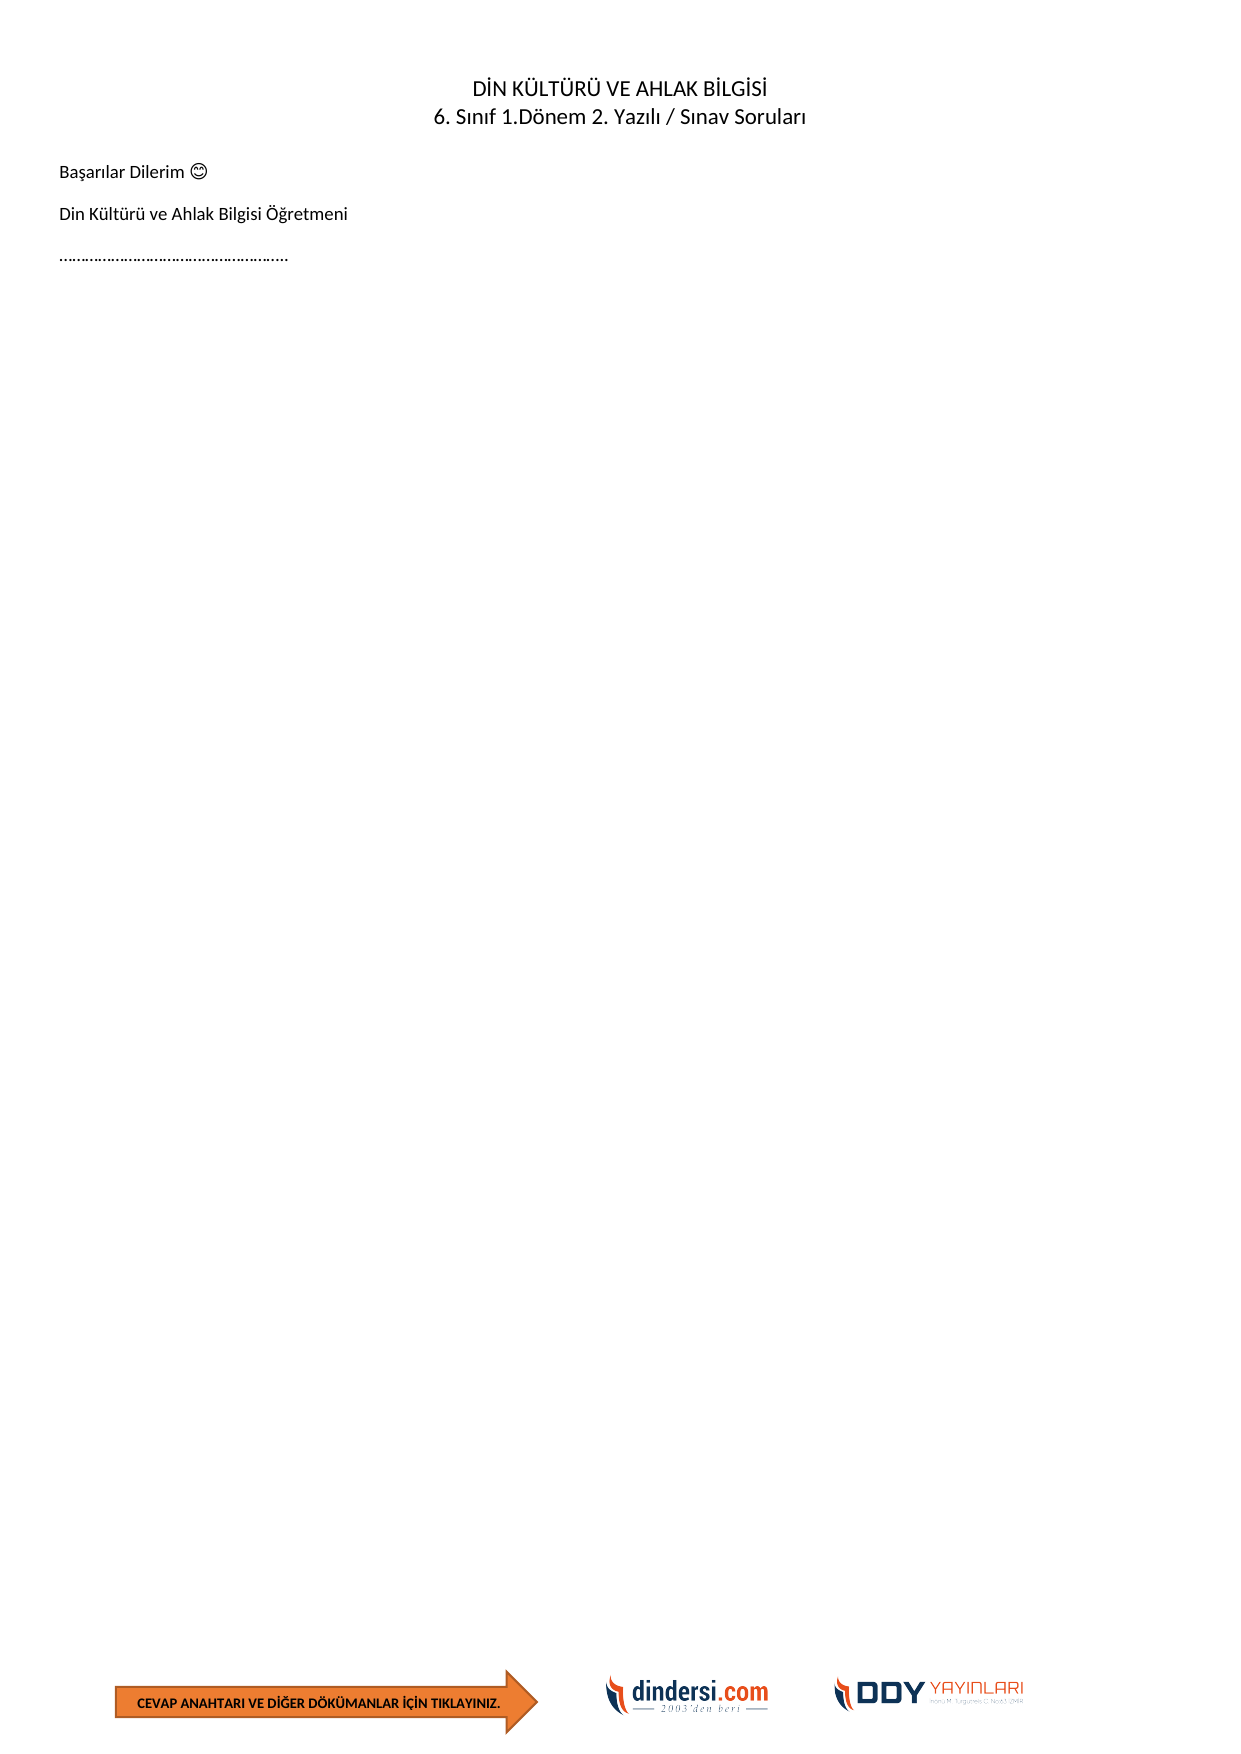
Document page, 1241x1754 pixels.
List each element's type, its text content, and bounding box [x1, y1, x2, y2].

picture [834, 1676, 1024, 1713]
text Din Kültürü ve Ahlak Bilgisi Öğretmeni [59, 202, 1181, 225]
picture [606, 1674, 769, 1716]
text Başarılar Dilerim 😊 [59, 158, 1181, 183]
text …………………………………………….. [59, 243, 1181, 266]
